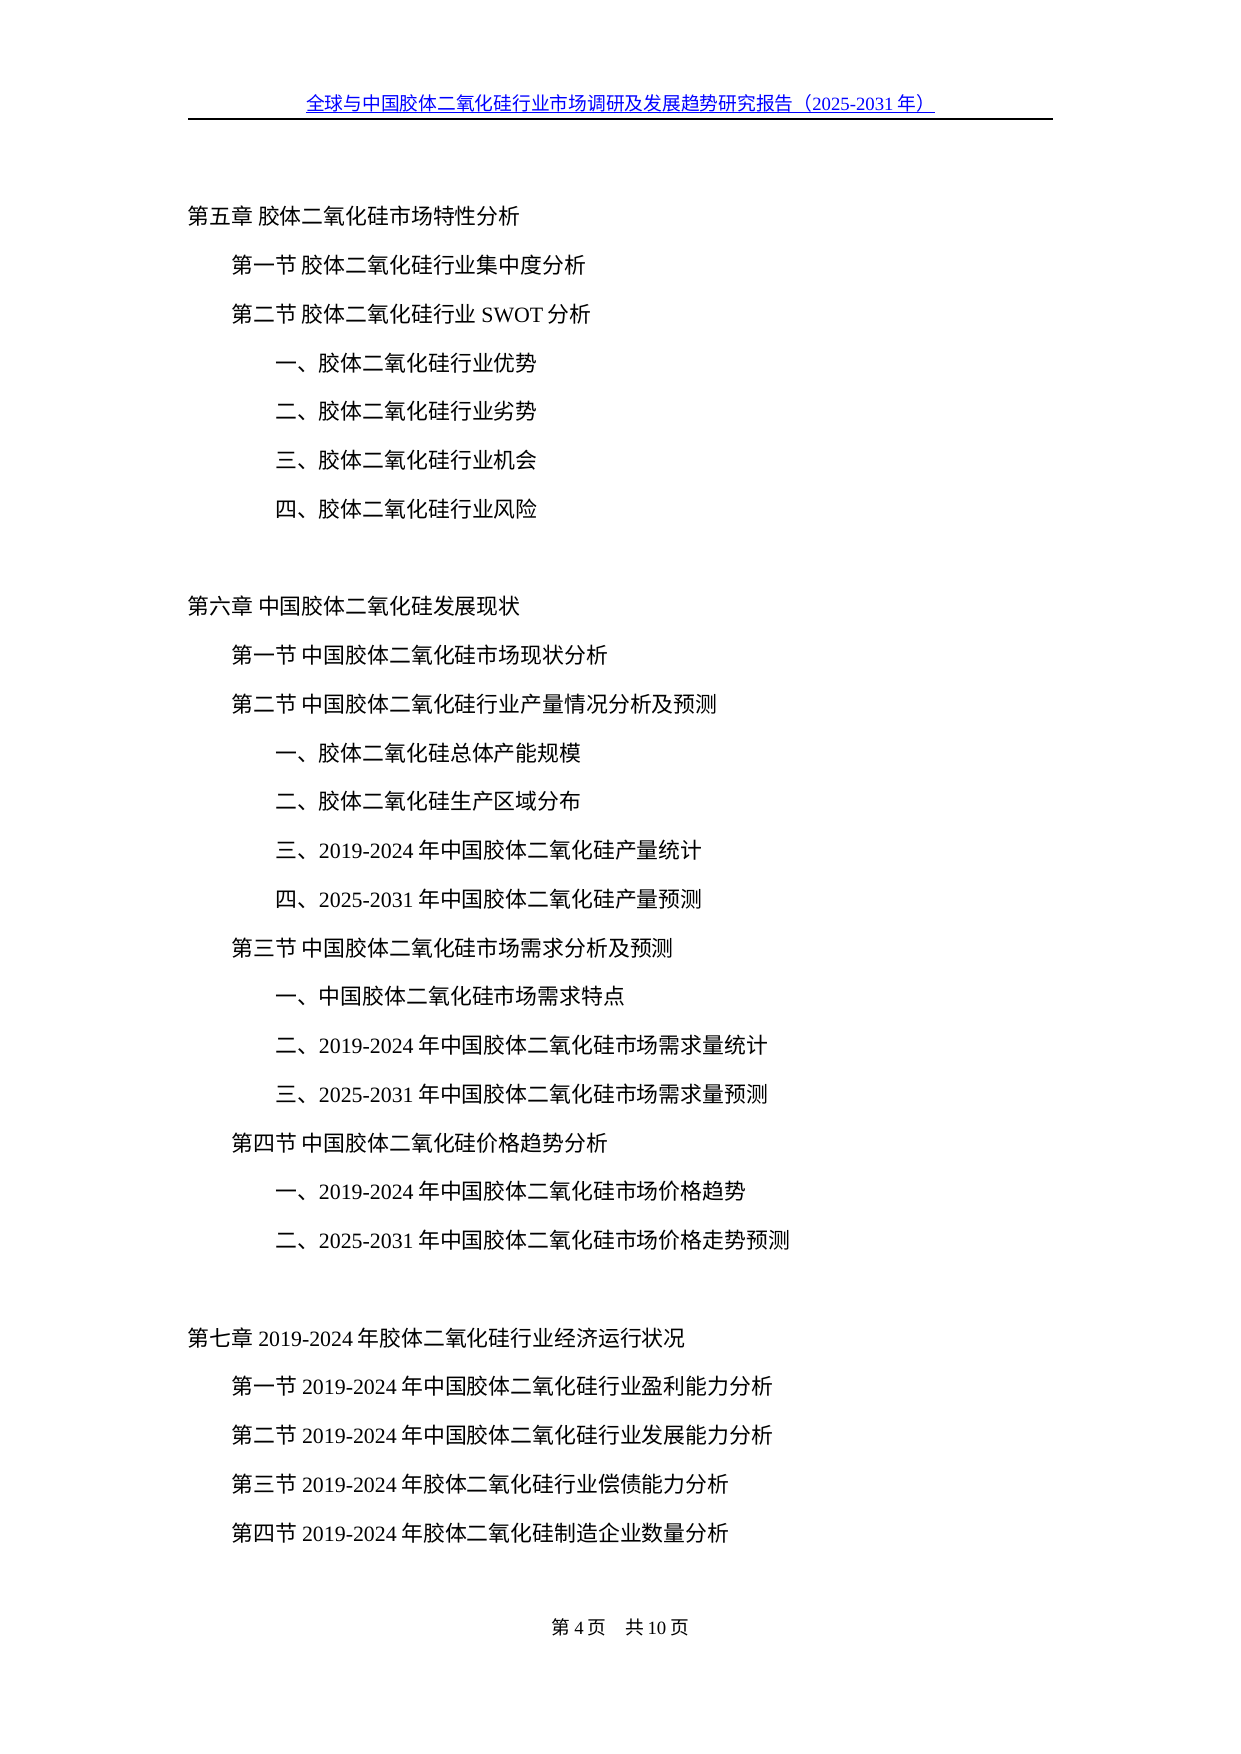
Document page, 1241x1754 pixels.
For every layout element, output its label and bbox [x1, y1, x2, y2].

text [187, 150, 1053, 1548]
